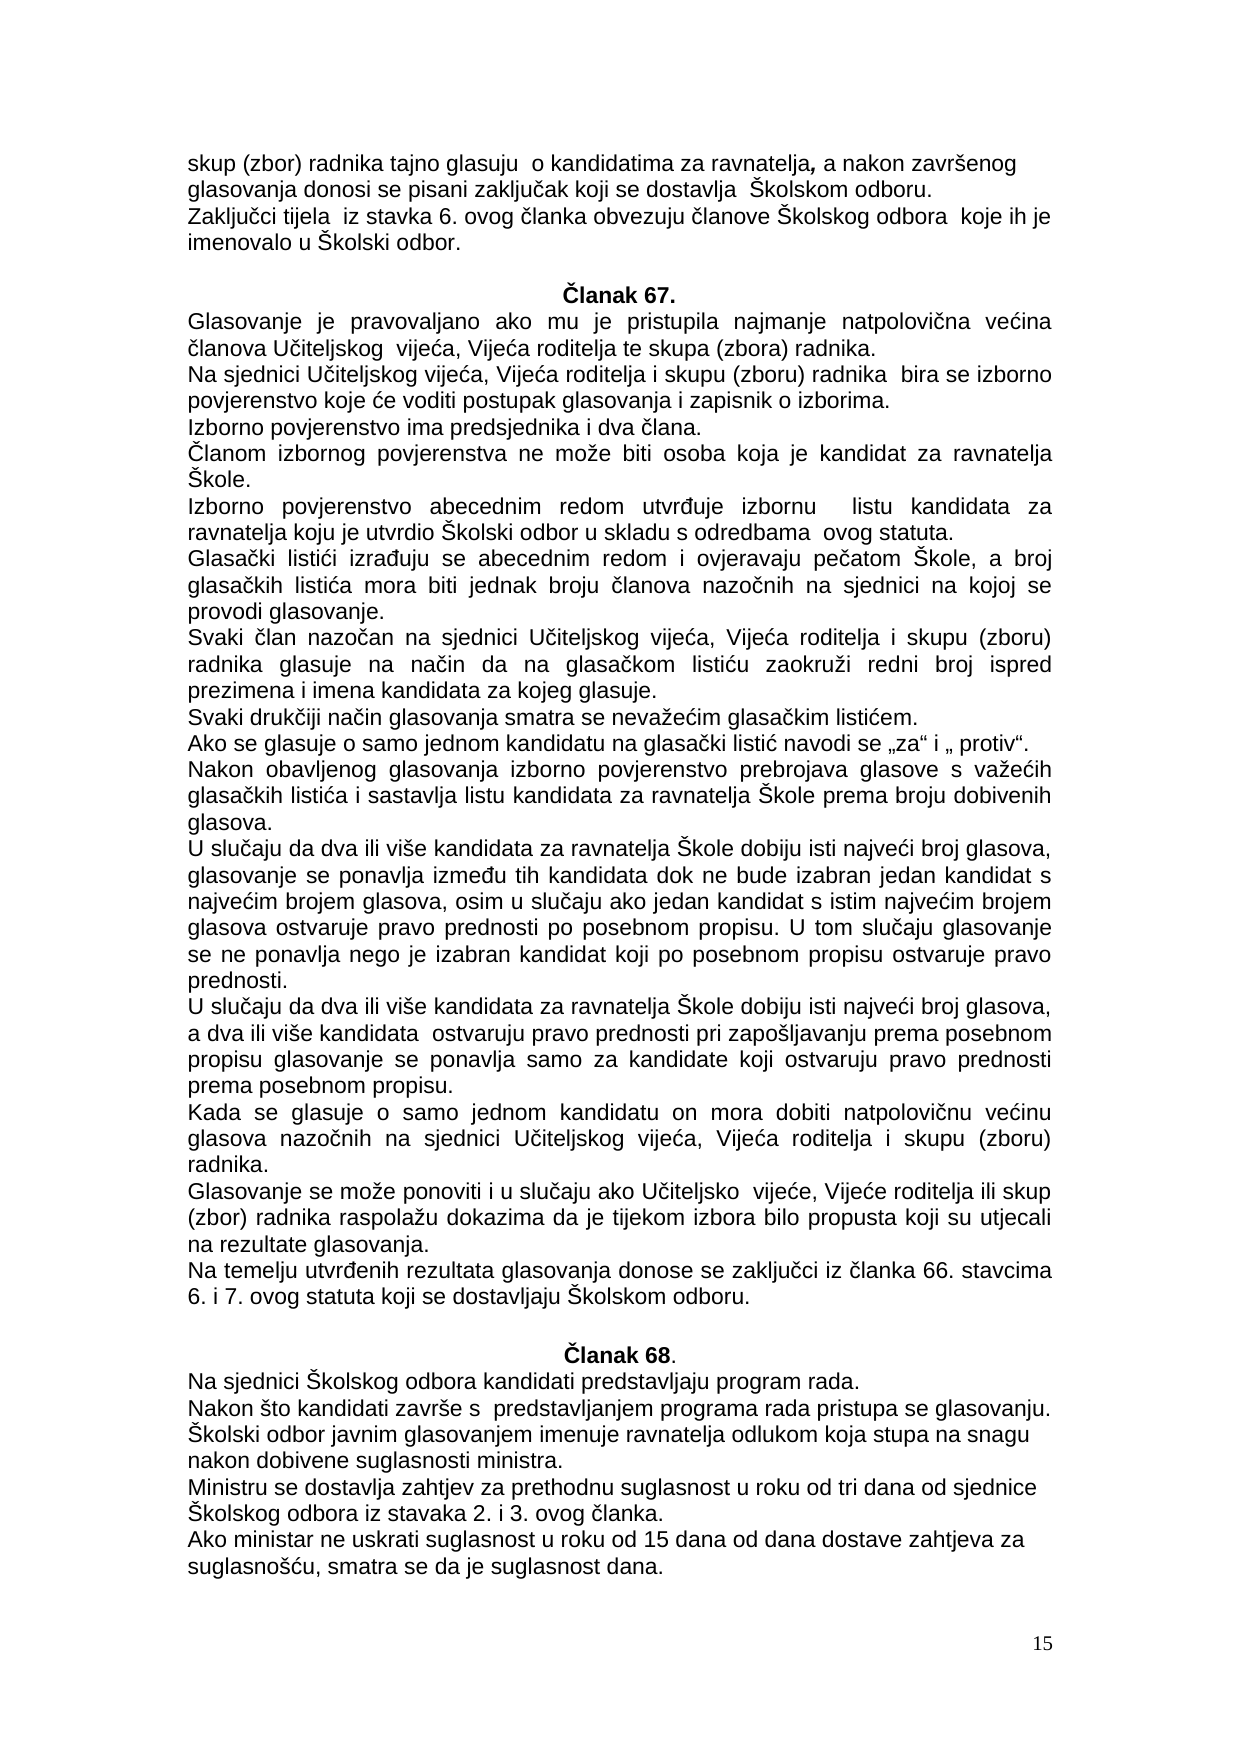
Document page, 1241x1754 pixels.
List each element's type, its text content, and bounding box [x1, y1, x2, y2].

text U slučaju da dva ili više kandidata za ravnatelja Škole dobiju isti najveći broj glasova, glasovanje se ponavlja između tih kandidata dok ne bude izabran jedan kandidat s najvećim brojem glasova, osim u slučaju ako jedan kandidat s istim najvećim brojem glasova ostvaruje pravo prednosti po posebnom propisu. U tom slučaju glasovanje se ne ponavlja nego je izabran kandidat koji po posebnom propisu ostvaruje pravo prednosti. [187, 835, 1053, 993]
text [187, 150, 1053, 203]
text Nakon što kandidati završe s predstavljanjem programa rada pristupa se glasovanju. [187, 1395, 1053, 1421]
text Zaključci tijela iz stavka 6. ovog članka obvezuju članove Školskog odbora koje ih je imenovalo u Školski odbor. [187, 203, 1053, 255]
text Izborno povjerenstvo ima predsjednika i dva člana. [187, 413, 1053, 440]
text U slučaju da dva ili više kandidata za ravnatelja Škole dobiju isti najveći broj glasova, a dva ili više kandidata ostvaruju pravo prednosti pri zapošljavanju prema posebnom propisu glasovanje se ponavlja samo za kandidate koji ostvaruju pravo prednosti prema posebnom propisu. [187, 993, 1053, 1099]
text Ministru se dostavlja zahtjev za prethodnu suglasnost u roku od tri dana od sjednice Školskog odbora iz stavaka 2. i 3. ovog članka. Ako ministar ne uskrati suglasnost u roku od 15 dana od dana dostave zahtjeva za suglasnošću, smatra se da je suglasnost dana. [187, 1474, 1053, 1579]
text Svaki drukčiji način glasovanja smatra se nevažećim glasačkim listićem. [187, 703, 1053, 730]
text Glasački listići izrađuju se abecednim redom i ovjeravaju pečatom Škole, a broj glasačkih listića mora biti jednak broju članova nazočnih na sjednici na kojoj se provodi glasovanje. [187, 545, 1053, 624]
text Na temelju utvrđenih rezultata glasovanja donose se zaključci iz članka 66. stavcima 6. i 7. ovog statuta koji se dostavljaju Školskom odboru. [187, 1257, 1053, 1309]
text Izborno povjerenstvo abecednim redom utvrđuje izbornu listu kandidata za ravnatelja koju je utvrdio Školski odbor u skladu s odredbama ovog statuta. [187, 493, 1053, 545]
text Članak 67. [187, 282, 1053, 308]
text Na sjednici Školskog odbora kandidati predstavljaju program rada. [187, 1368, 1053, 1395]
text Članom izbornog povjerenstva ne može biti osoba koja je kandidat za ravnatelja Škole. [187, 440, 1053, 493]
text Svaki član nazočan na sjednici Učiteljskog vijeća, Vijeća roditelja i skupu (zboru) radnika glasuje na način da na glasačkom listiću zaokruži redni broj ispred prezimena i imena kandidata za kojeg glasuje. [187, 624, 1053, 703]
text Ako se glasuje o samo jednom kandidatu na glasački listić navodi se „za“ i „ protiv“. [187, 730, 1053, 756]
text Glasovanje je pravovaljano ako mu je pristupila najmanje natpolovična većina članova Učiteljskog vijeća, Vijeća roditelja te skupa (zbora) radnika. [187, 308, 1053, 361]
text Kada se glasuje o samo jednom kandidatu on mora dobiti natpolovičnu većinu glasova nazočnih na sjednici Učiteljskog vijeća, Vijeća roditelja i skupu (zboru) radnika. [187, 1099, 1053, 1178]
text Članak 68. [187, 1342, 1053, 1368]
text Školski odbor javnim glasovanjem imenuje ravnatelja odlukom koja stupa na snagu nakon dobivene suglasnosti ministra. [187, 1421, 1053, 1474]
text Na sjednici Učiteljskog vijeća, Vijeća roditelja i skupu (zboru) radnika bira se izborno povjerenstvo koje će voditi postupak glasovanja i zapisnik o izborima. [187, 361, 1053, 413]
text Nakon obavljenog glasovanja izborno povjerenstvo prebrojava glasove s važećih glasačkih listića i sastavlja listu kandidata za ravnatelja Škole prema broju dobivenih glasova. [187, 756, 1053, 835]
text Glasovanje se može ponoviti i u slučaju ako Učiteljsko vijeće, Vijeće roditelja ili skup (zbor) radnika raspolažu dokazima da je tijekom izbora bilo propusta koji su utjecali na rezultate glasovanja. [187, 1178, 1053, 1257]
